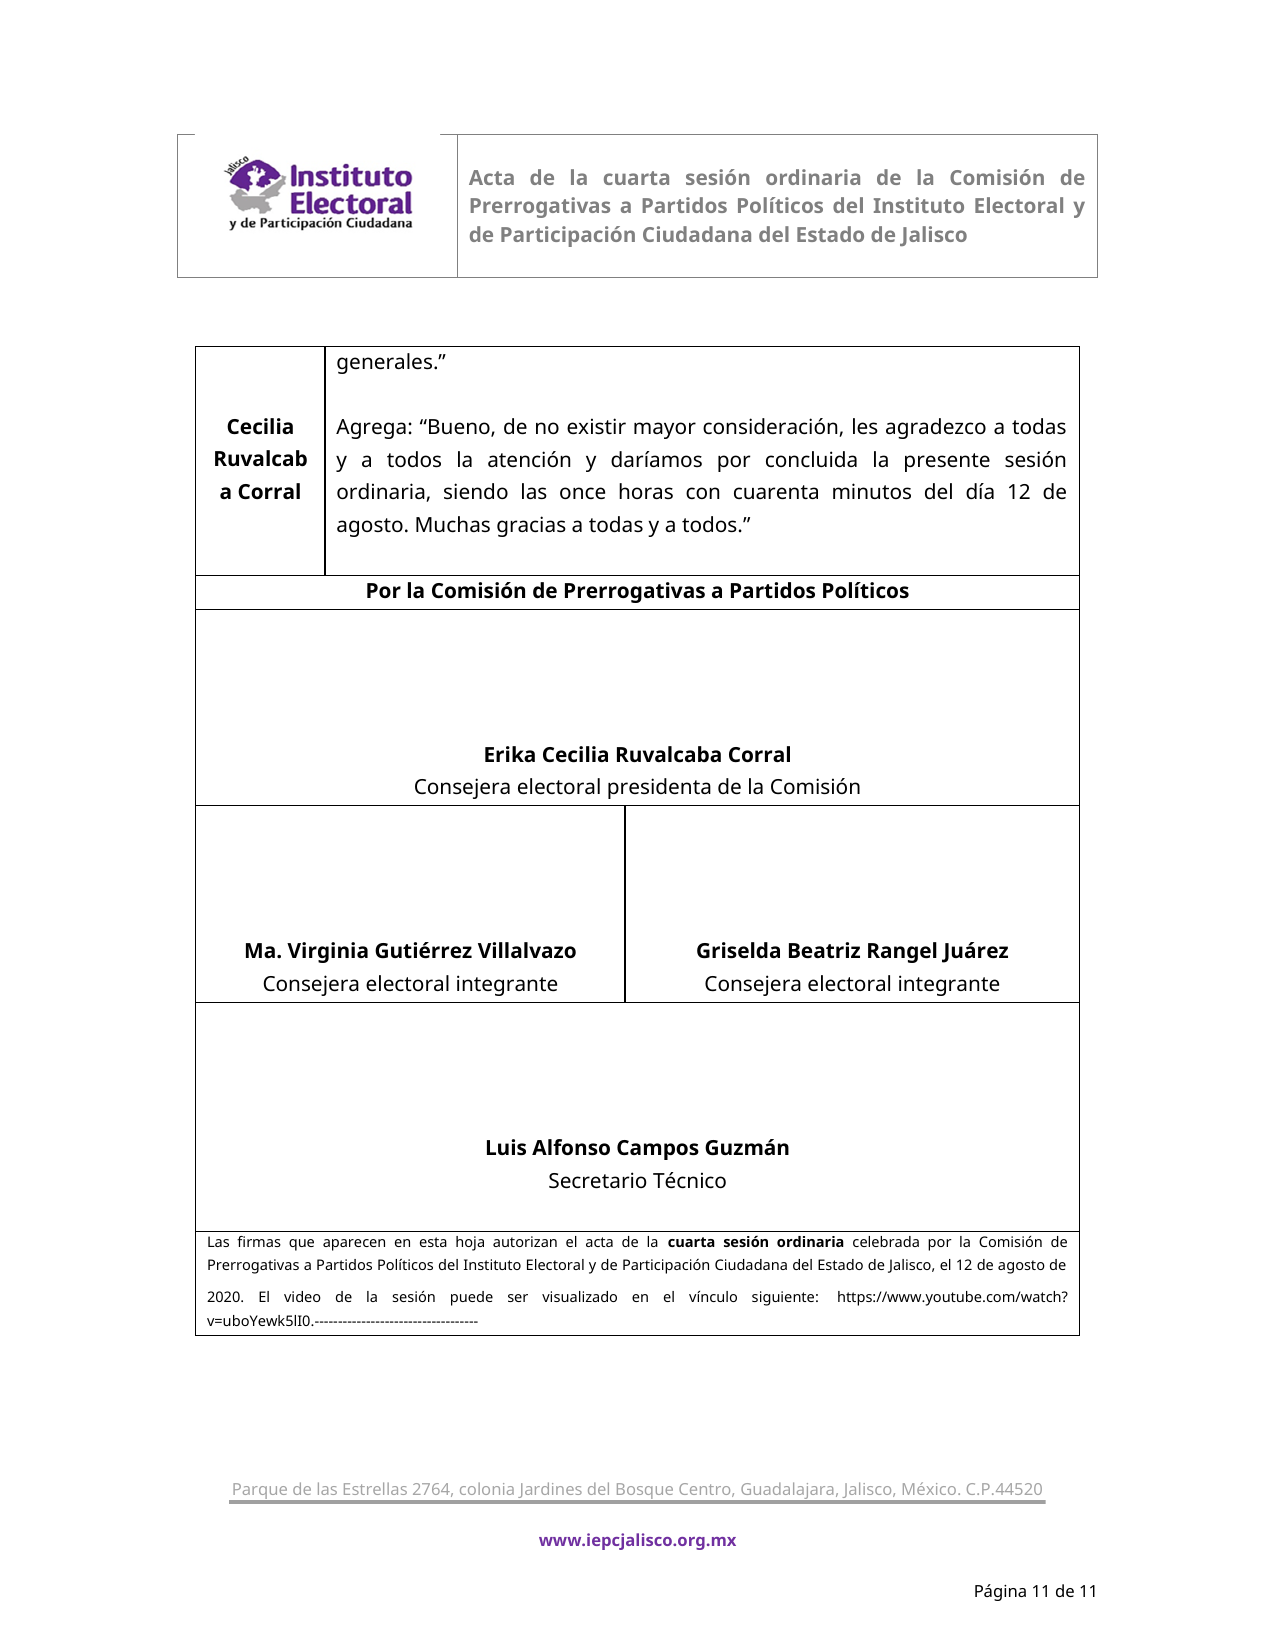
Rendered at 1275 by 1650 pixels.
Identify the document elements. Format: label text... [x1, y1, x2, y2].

table_cell Griselda Beatriz Rangel Juárez Consejera electoral integrante [626, 806, 1079, 1002]
table_cell Por la Comisión de Prerrogativas a Partidos Políticos [196, 576, 1079, 608]
table_cell Erika Cecilia Ruvalcaba Corral Consejera electoral presidenta de la Comisión [196, 610, 1079, 805]
table_cell Erika Cecilia Ruvalcaba Corral [196, 347, 324, 575]
table_cell Las firmas que aparecen en esta hoja autorizan el acta de la cuarta sesión ordinaria celebrada por la Comisión de Prerrogativas a Partidos Políticos del Instituto Electoral y de Participación Ciudadana del Estado de Jalisco, el 12 de agosto de 2020. El video de la sesión puede ser visualizado en el vínculo siguiente: https://www.youtube.com/watch?v=uboYewk5lI0.----------------------------------- [196, 1232, 1079, 1334]
table_cell Ma. Virginia Gutiérrez Villalvazo Consejera electoral integrante [196, 806, 624, 1002]
picture [194, 134, 441, 251]
table_cell Luis Alfonso Campos Guzmán Secretario Técnico [196, 1003, 1079, 1231]
